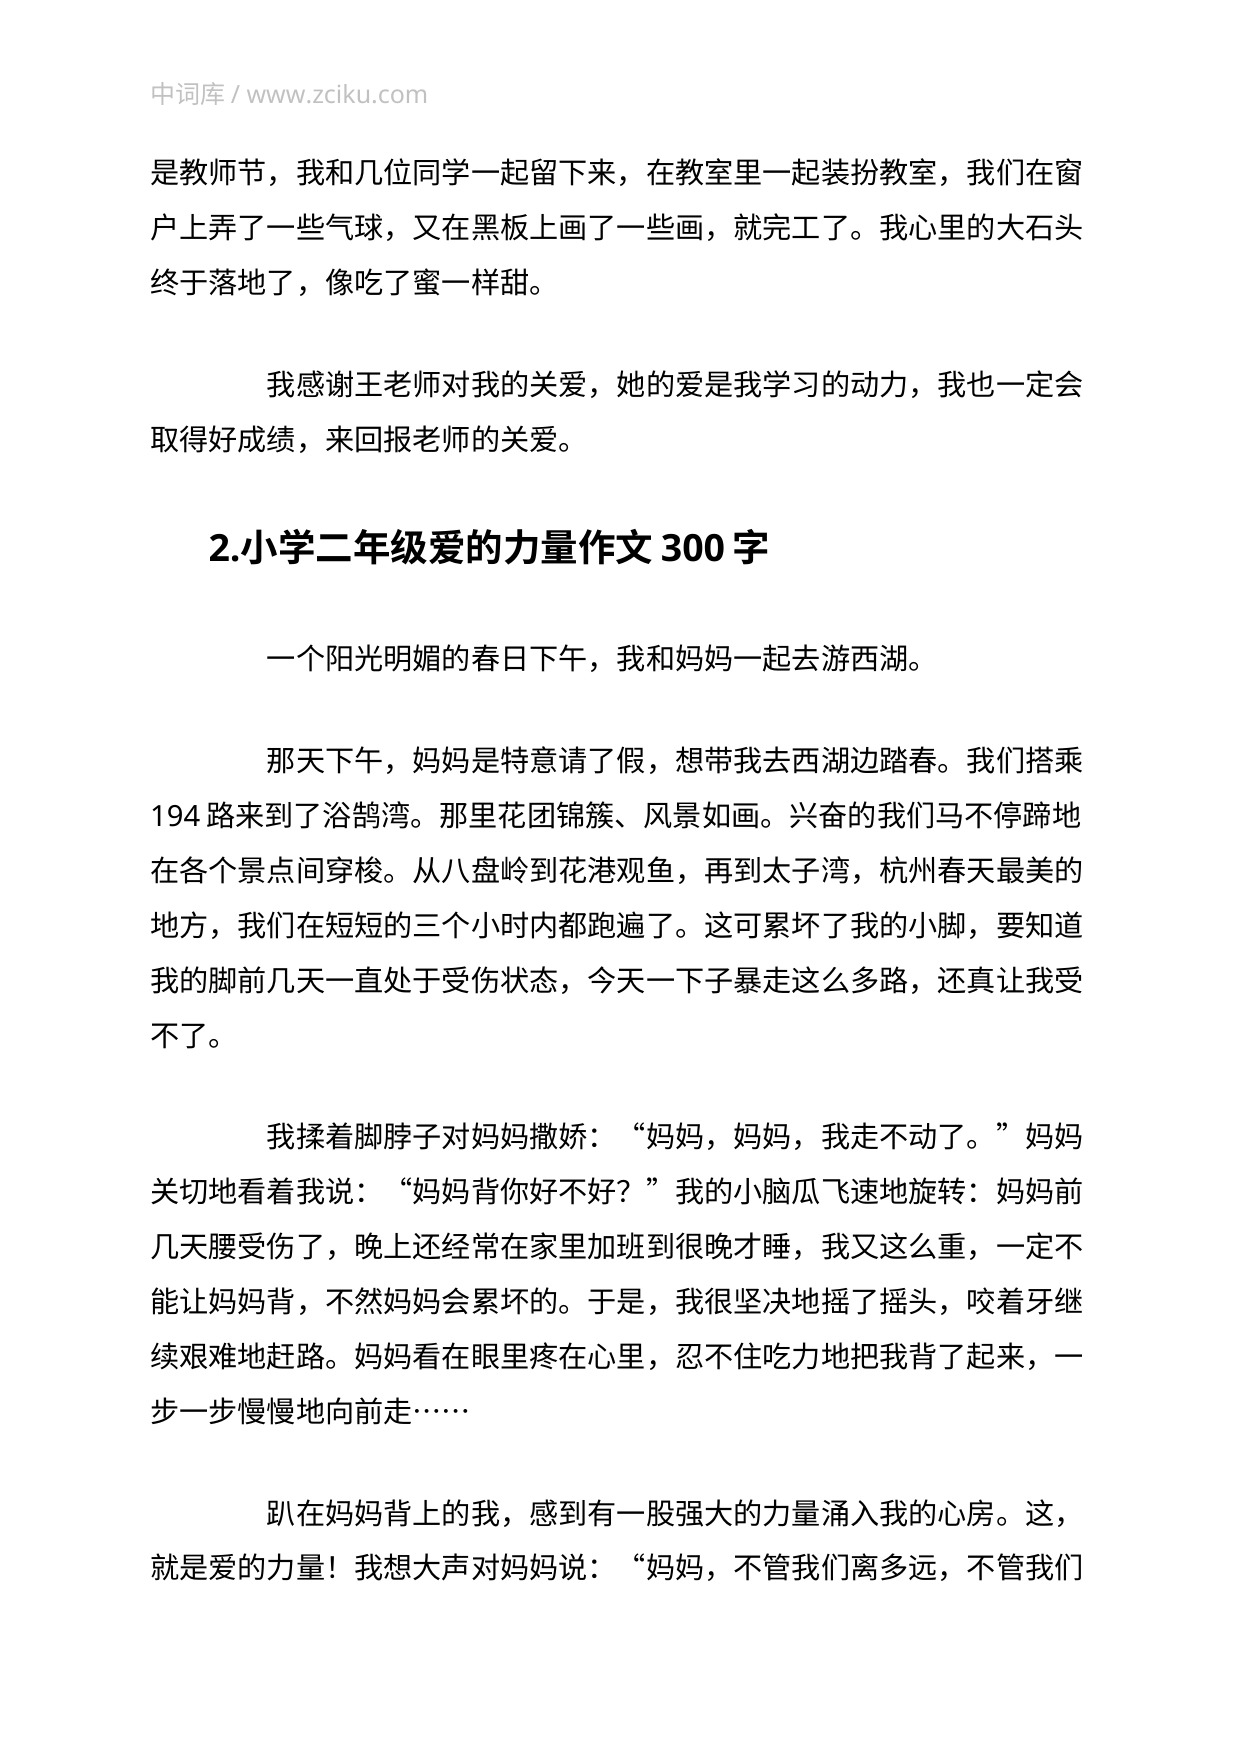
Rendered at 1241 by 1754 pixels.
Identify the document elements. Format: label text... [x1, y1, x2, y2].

text 我感谢王老师对我的关爱，她的爱是我学习的动力，我也一定会取得好成绩，来回报老师的关爱。 [150, 362, 1090, 459]
text 一个阳光明媚的春日下午，我和妈妈一起去游西湖。 [150, 636, 1090, 678]
text 那天下午，妈妈是特意请了假，想带我去西湖边踏春。我们搭乘194路来到了浴鹄湾。那里花团锦簇、风景如画。兴奋的我们马不停蹄地在各个景点间穿梭。从八盘岭到花港观鱼，再到太子湾，杭州春天最美的地方，我们在短短的三个小时内都跑遍了。这可累坏了我的小脚，要知道我的脚前几天一直处于受伤状态，今天一下子暴走这么多路，还真让我受不了。 [150, 738, 1090, 1054]
text 2.小学二年级爱的力量作文300字 [150, 518, 1090, 573]
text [150, 1490, 1090, 1587]
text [150, 150, 1090, 302]
text 我揉着脚脖子对妈妈撒娇：“妈妈，妈妈，我走不动了。”妈妈关切地看着我说：“妈妈背你好不好？”我的小脑瓜飞速地旋转：妈妈前几天腰受伤了，晚上还经常在家里加班到很晚才睡，我又这么重，一定不能让妈妈背，不然妈妈会累坏的。于是，我很坚决地摇了摇头，咬着牙继续艰难地赶路。妈妈看在眼里疼在心里，忍不住吃力地把我背了起来，一步一步慢慢地向前走…… [150, 1114, 1090, 1431]
